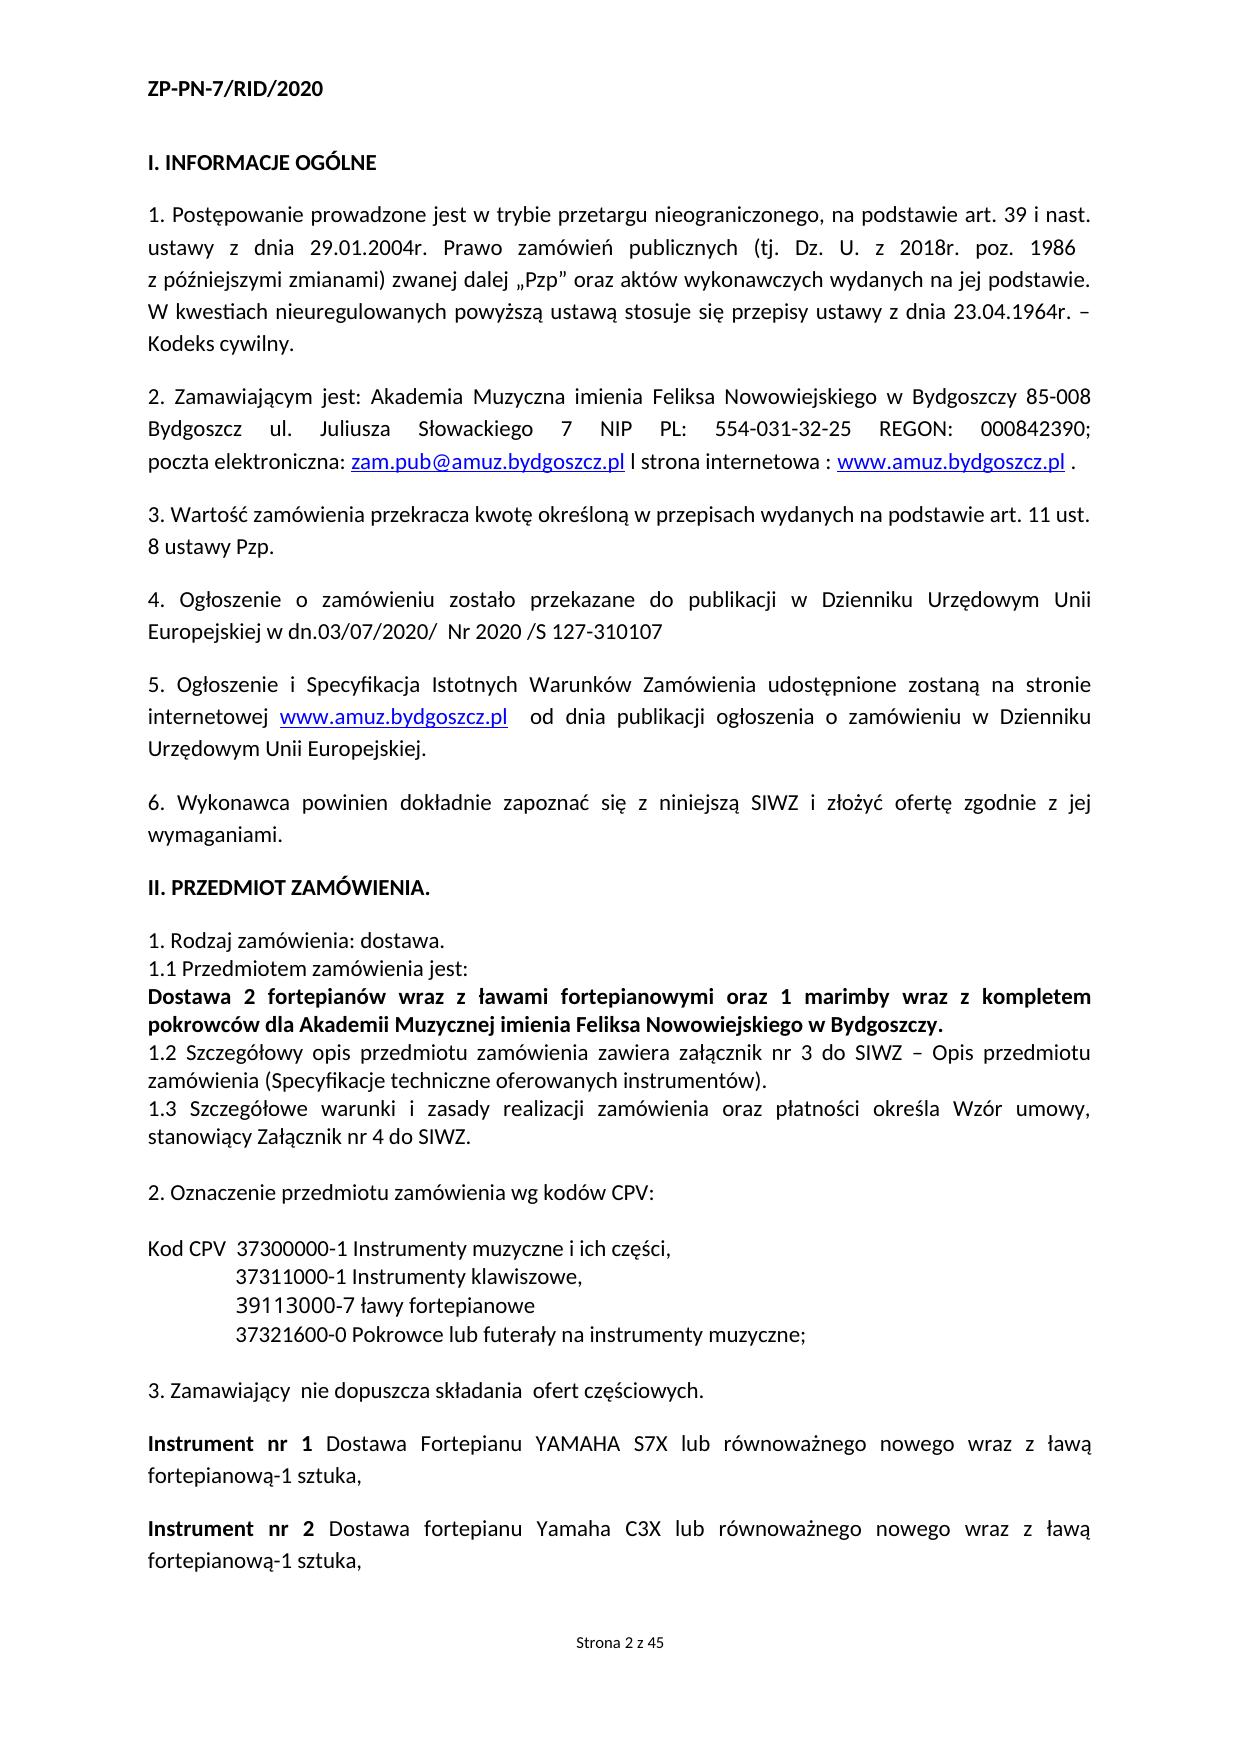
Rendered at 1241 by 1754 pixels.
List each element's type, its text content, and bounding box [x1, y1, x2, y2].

text 4. Ogłoszenie o zamówieniu zostało przekazane do publikacji w Dzienniku Urzędowym Unii Europejskiej w dn.03/07/2020/ Nr 2020 /S 127-310107 [148, 585, 1093, 645]
text 5. Ogłoszenie i Specyfikacja Istotnych Warunków Zamówienia udostępnione zostaną na stronie internetowej www.amuz.bydgoszcz.pl od dnia publikacji ogłoszenia o zamówieniu w Dzienniku Urzędowym Unii Europejskiej. [148, 670, 1093, 763]
text 2. Zamawiającym jest: Akademia Muzyczna imienia Feliksa Nowowiejskiego w Bydgoszczy 85-008 Bydgoszcz ul. Juliusza Słowackiego 7 NIP PL: 554-031-32-25 REGON: 000842390; poczta elektroniczna: zam.pub@amuz.bydgoszcz.pl l strona internetowa : www.amuz.bydgoszcz.pl . [148, 382, 1093, 475]
text 3. Wartość zamówienia przekracza kwotę określoną w przepisach wydanych na podstawie art. 11 ust. 8 ustawy Pzp. [148, 500, 1093, 560]
text I. INFORMACJE OGÓLNE [148, 148, 1093, 176]
text 3. Zamawiający nie dopuszcza składania ofert częściowych. [148, 1376, 1093, 1404]
text 39113000-7 ławy fortepianowe [148, 1290, 1093, 1320]
text II. PRZEDMIOT ZAMÓWIENIA. [148, 873, 1093, 901]
text 1.2 Szczegółowy opis przedmiotu zamówienia zawiera załącznik nr 3 do SIWZ – Opis przedmiotu zamówienia (Specyfikacje techniczne oferowanych instrumentów). [148, 1038, 1093, 1094]
text 2. Oznaczenie przedmiotu zamówienia wg kodów CPV: [148, 1178, 1093, 1206]
text 37321600-0 Pokrowce lub futerały na instrumenty muzyczne; [148, 1320, 1093, 1348]
text 1.1 Przedmiotem zamówienia jest: [148, 954, 1093, 982]
text Kod CPV 37300000-1 Instrumenty muzyczne i ich części, [148, 1234, 1093, 1262]
text 37311000-1 Instrumenty klawiszowe, [148, 1262, 1093, 1290]
text Dostawa 2 fortepianów wraz z ławami fortepianowymi oraz 1 marimby wraz z kompletem pokrowców dla Akademii Muzycznej imienia Feliksa Nowowiejskiego w Bydgoszczy. [148, 982, 1093, 1038]
text Instrument nr 1 Dostawa Fortepianu YAMAHA S7X lub równoważnego nowego wraz z ławą fortepianową-1 sztuka, [148, 1429, 1093, 1489]
text 1. Postępowanie prowadzone jest w trybie przetargu nieograniczonego, na podstawie art. 39 i nast. ustawy z dnia 29.01.2004r. Prawo zamówień publicznych (tj. Dz. U. z 2018r. poz. 1986 z późniejszymi zmianami) zwanej dalej „Pzp” oraz aktów wykonawczych wydanych na jej podstawie. W kwestiach nieuregulowanych powyższą ustawą stosuje się przepisy ustawy z dnia 23.04.1964r. – Kodeks cywilny. [148, 201, 1093, 357]
text 1.3 Szczegółowe warunki i zasady realizacji zamówienia oraz płatności określa Wzór umowy, stanowiący Załącznik nr 4 do SIWZ. [148, 1094, 1093, 1150]
text 1. Rodzaj zamówienia: dostawa. [148, 926, 1093, 954]
text 6. Wykonawca powinien dokładnie zapoznać się z niniejszą SIWZ i złożyć ofertę zgodnie z jej wymaganiami. [148, 788, 1093, 848]
text Instrument nr 2 Dostawa fortepianu Yamaha C3X lub równoważnego nowego wraz z ławą fortepianową-1 sztuka, [148, 1514, 1093, 1574]
